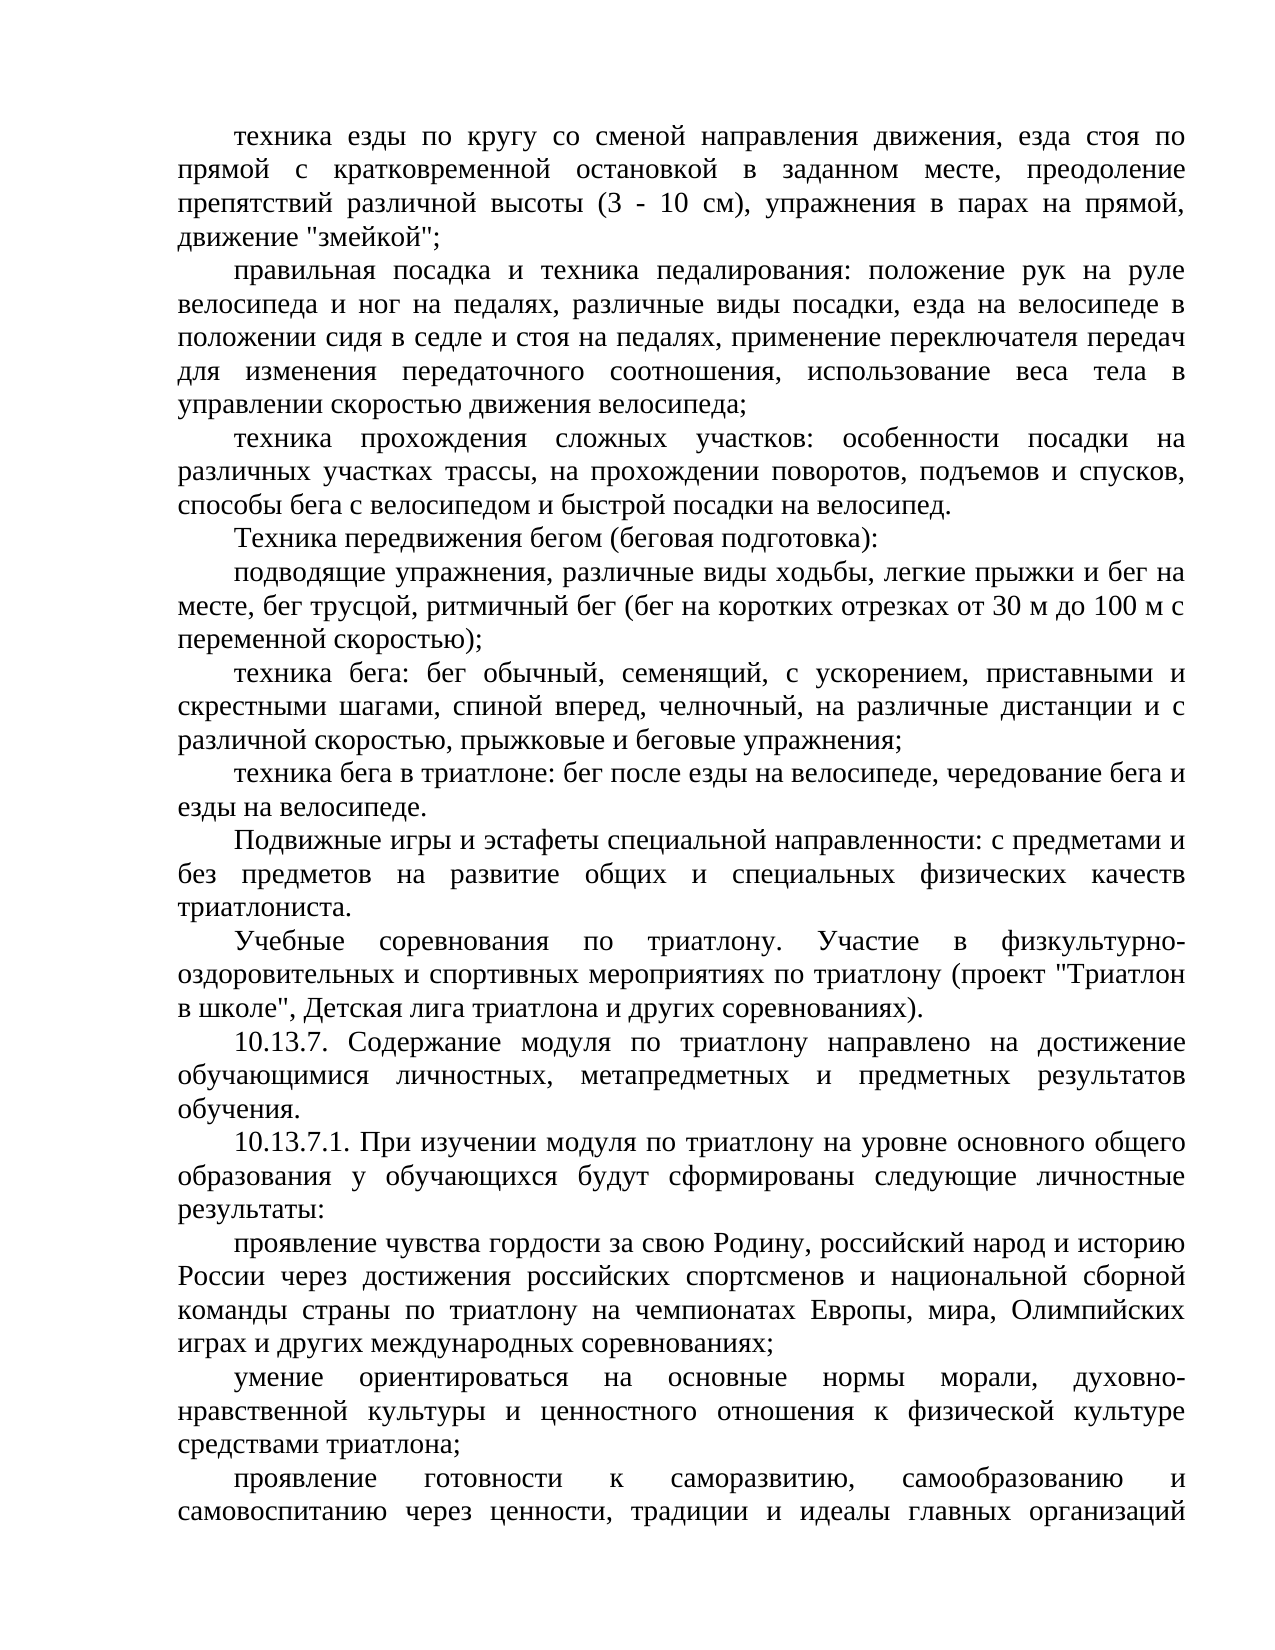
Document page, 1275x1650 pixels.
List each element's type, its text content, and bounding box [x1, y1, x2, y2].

text подводящие упражнения, различные виды ходьбы, легкие прыжки и бег на месте, бег трусцой, ритмичный бег (бег на коротких отрезках от 30 м до 100 м с переменной скоростью); [177, 554, 1186, 655]
text проявление чувства гордости за свою Родину, российский народ и историю России через достижения российских спортсменов и национальной сборной команды страны по триатлону на чемпионатах Европы, мира, Олимпийских играх и других международных соревнованиях; [177, 1225, 1186, 1359]
text правильная посадка и техника педалирования: положение рук на руле велосипеда и ног на педалях, различные виды посадки, езда на велосипеде в положении сидя в седле и стоя на педалях, применение переключателя передач для изменения передаточного соотношения, использование веса тела в управлении скоростью движения велосипеда; [177, 252, 1186, 420]
text 10.13.7.1. При изучении модуля по триатлону на уровне основного общего образования у обучающихся будут сформированы следующие личностные результаты: [177, 1124, 1186, 1225]
text техника бега в триатлоне: бег после езды на велосипеде, чередование бега и езды на велосипеде. [177, 755, 1186, 822]
text 10.13.7. Содержание модуля по триатлону направлено на достижение обучающимися личностных, метапредметных и предметных результатов обучения. [177, 1024, 1186, 1124]
text Учебные соревнования по триатлону. Участие в физкультурно-оздоровительных и спортивных мероприятиях по триатлону (проект "Триатлон в школе", Детская лига триатлона и других соревнованиях). [177, 923, 1186, 1024]
text техника езды по кругу со сменой направления движения, езда стоя по прямой с кратковременной остановкой в заданном месте, преодоление препятствий различной высоты (3 - 10 см), упражнения в парах на прямой, движение "змейкой"; [177, 118, 1186, 252]
text Подвижные игры и эстафеты специальной направленности: с предметами и без предметов на развитие общих и специальных физических качеств триатлониста. [177, 822, 1186, 923]
text техника прохождения сложных участков: особенности посадки на различных участках трассы, на прохождении поворотов, подъемов и спусков, способы бега с велосипедом и быстрой посадки на велосипед. [177, 420, 1186, 521]
text техника бега: бег обычный, семенящий, с ускорением, приставными и скрестными шагами, спиной вперед, челночный, на различные дистанции и с различной скоростью, прыжковые и беговые упражнения; [177, 655, 1186, 755]
text умение ориентироваться на основные нормы морали, духовно-нравственной культуры и ценностного отношения к физической культуре средствами триатлона; [177, 1359, 1186, 1460]
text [177, 1460, 1186, 1527]
text Техника передвижения бегом (беговая подготовка): [177, 521, 1186, 554]
